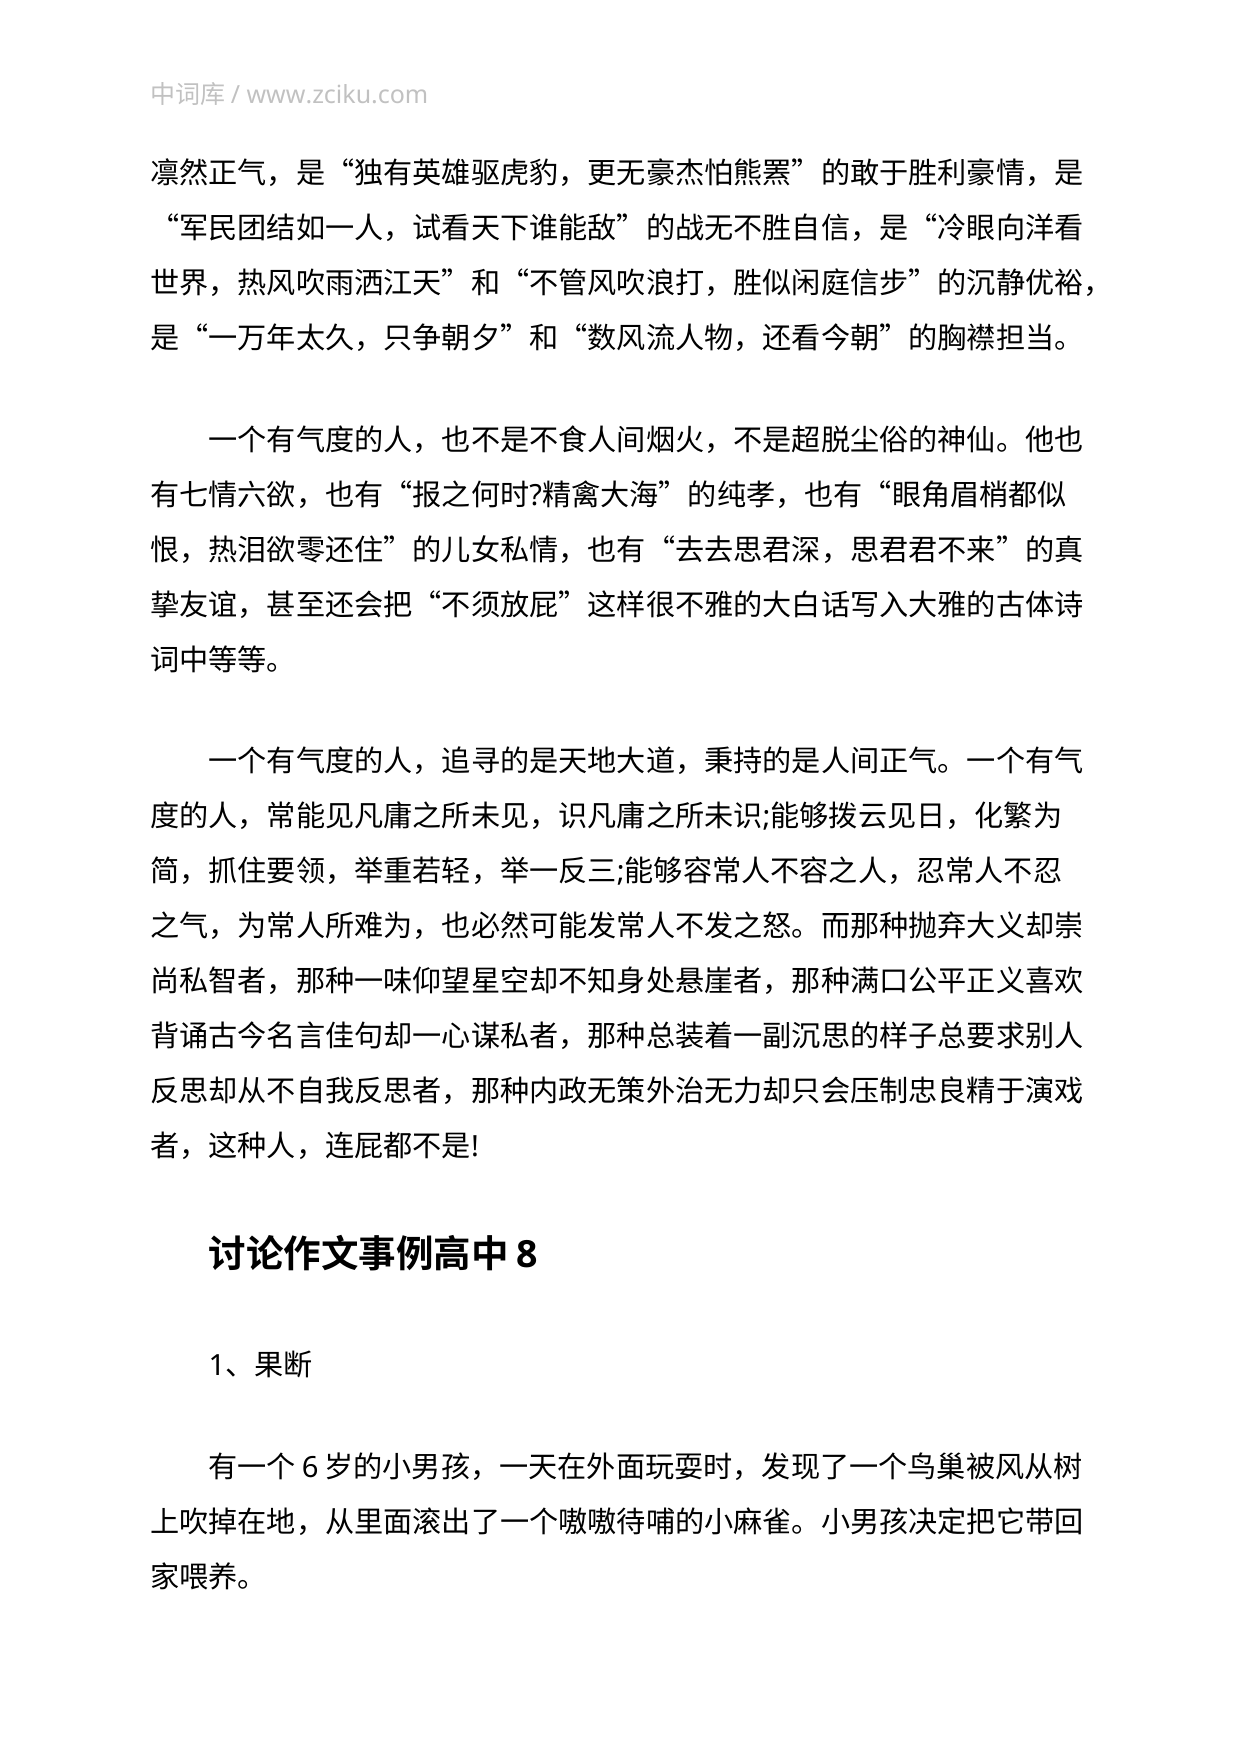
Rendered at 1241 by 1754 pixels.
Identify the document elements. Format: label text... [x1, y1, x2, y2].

text 一个有气度的人，也不是不食人间烟火，不是超脱尘俗的神仙。他也有七情六欲，也有“报之何时?精禽大海”的纯孝，也有“眼角眉梢都似恨，热泪欲零还住”的儿女私情，也有“去去思君深，思君君不来”的真挚友谊，甚至还会把“不须放屁”这样很不雅的大白话写入大雅的古体诗词中等等。 [150, 416, 1090, 678]
text 有一个6岁的小男孩，一天在外面玩耍时，发现了一个鸟巢被风从树上吹掉在地，从里面滚出了一个嗷嗷待哺的小麻雀。小男孩决定把它带回家喂养。 [150, 1444, 1090, 1596]
text 1、果断 [150, 1342, 1090, 1384]
text 讨论作文事例高中8 [150, 1224, 1090, 1279]
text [150, 150, 1090, 357]
text 一个有气度的人，追寻的是天地大道，秉持的是人间正气。一个有气度的人，常能见凡庸之所未见，识凡庸之所未识;能够拨云见日，化繁为简，抓住要领，举重若轻，举一反三;能够容常人不容之人，忍常人不忍之气，为常人所难为，也必然可能发常人不发之怒。而那种抛弃大义却崇尚私智者，那种一味仰望星空却不知身处悬崖者，那种满口公平正义喜欢背诵古今名言佳句却一心谋私者，那种总装着一副沉思的样子总要求别人反思却从不自我反思者，那种内政无策外治无力却只会压制忠良精于演戏者，这种人，连屁都不是! [150, 738, 1090, 1165]
